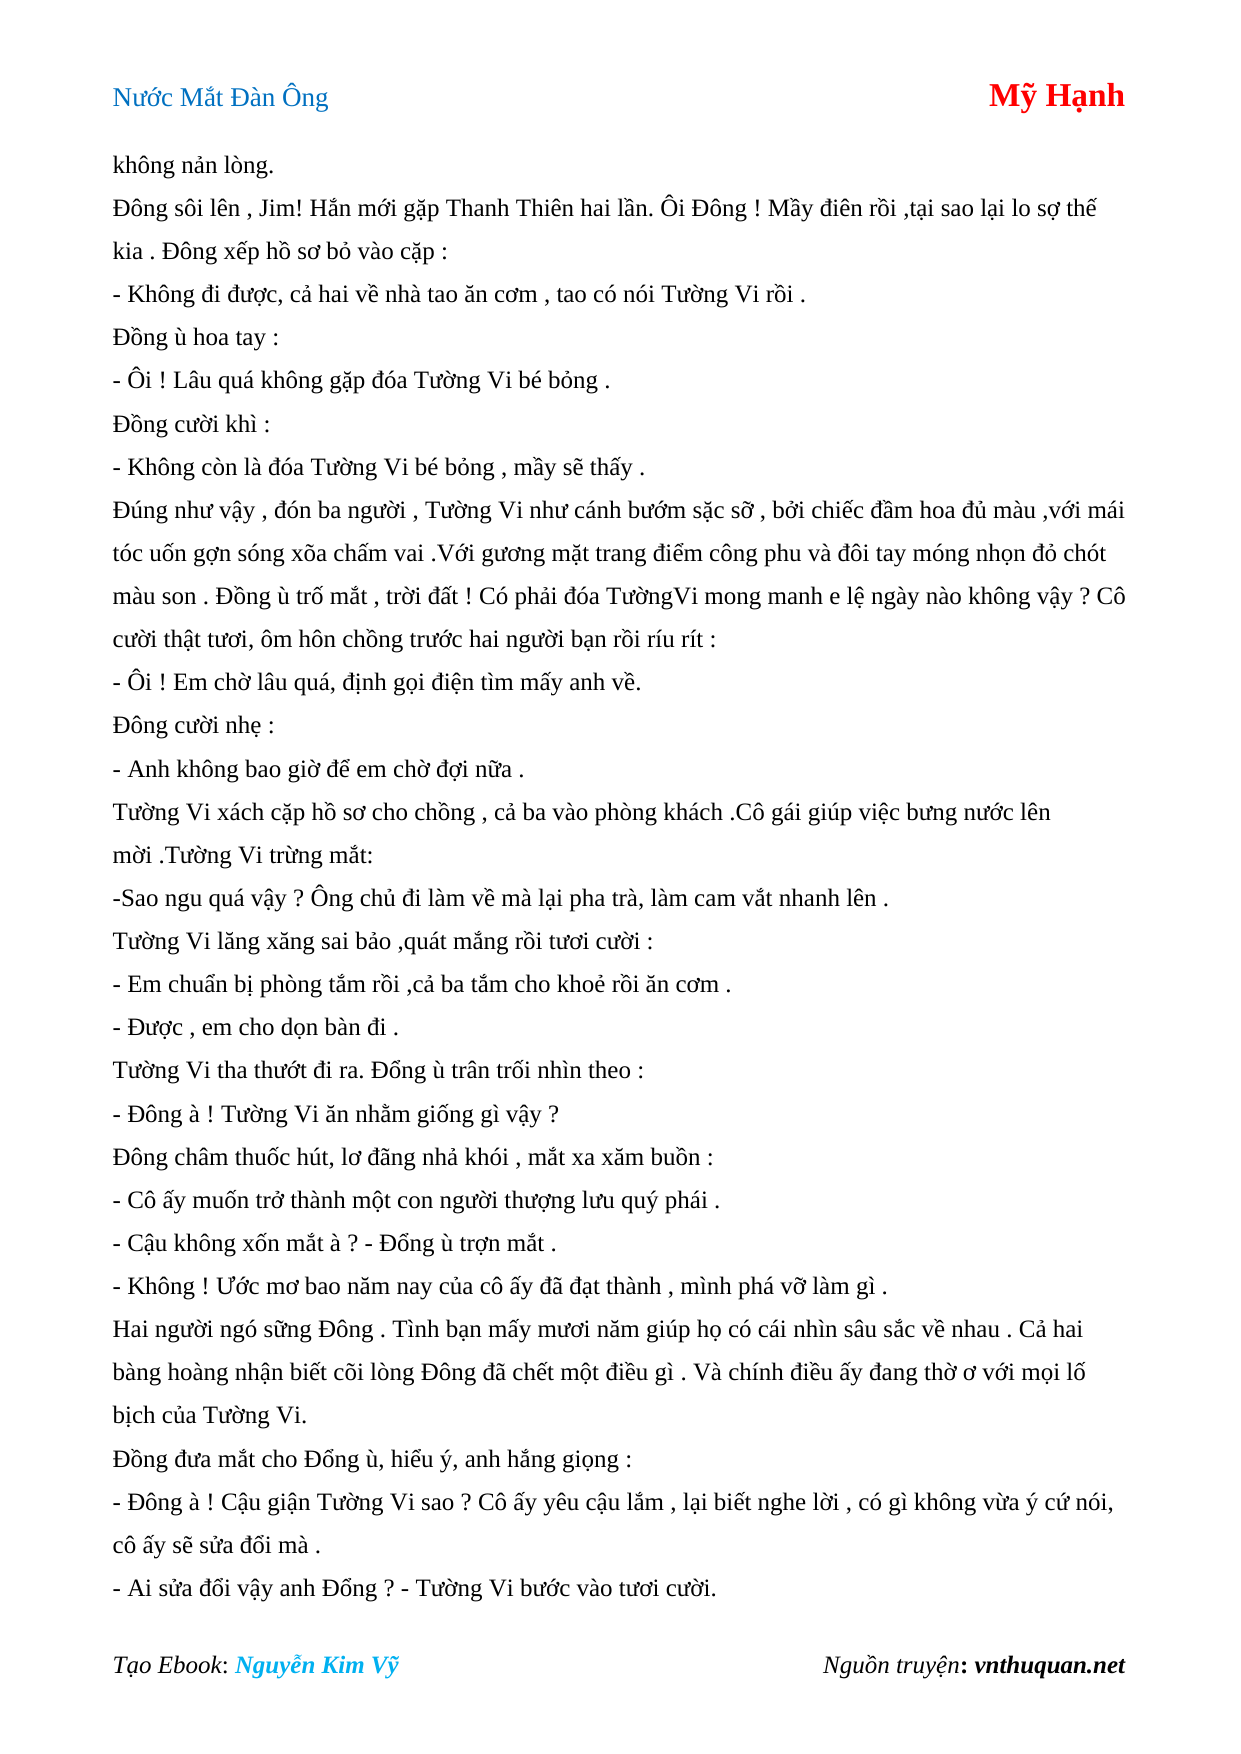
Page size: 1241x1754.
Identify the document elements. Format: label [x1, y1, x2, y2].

text [112, 150, 1128, 1602]
